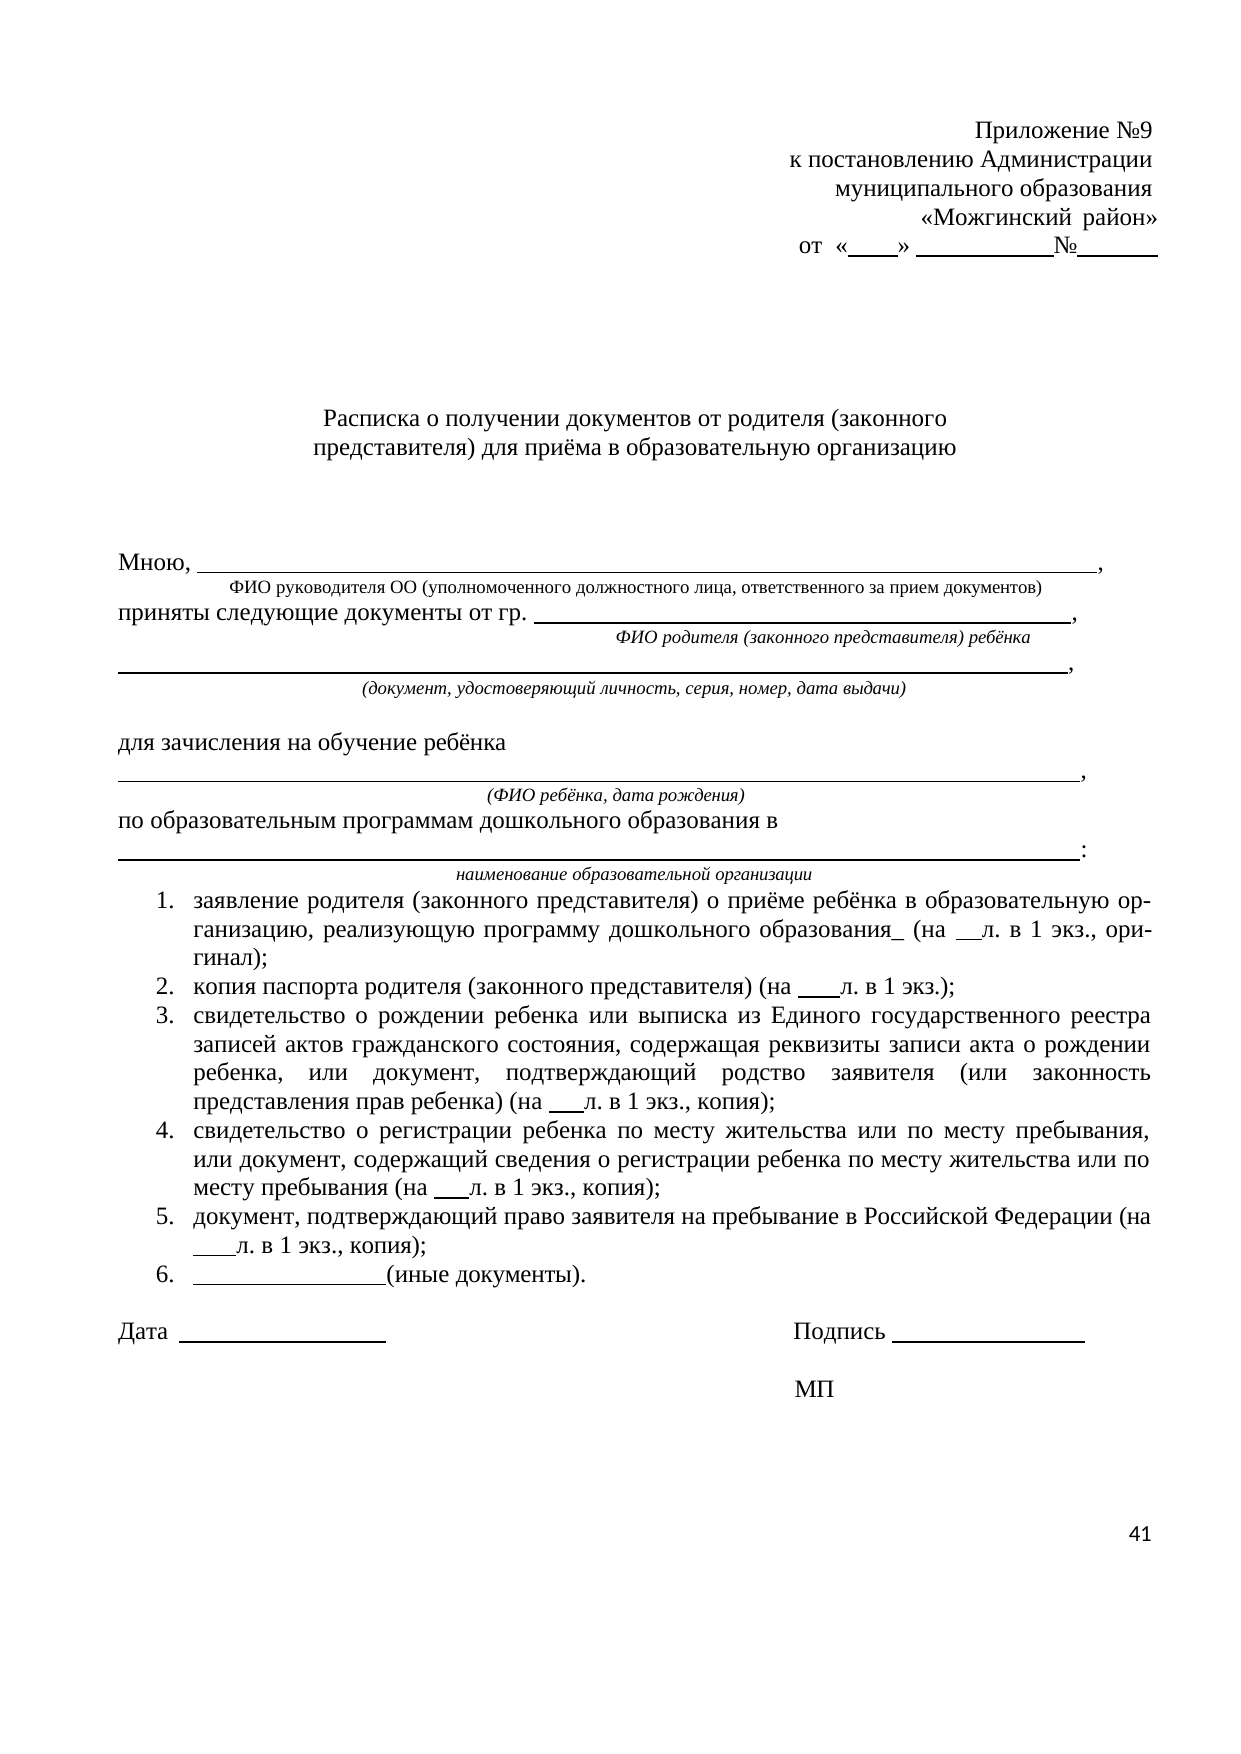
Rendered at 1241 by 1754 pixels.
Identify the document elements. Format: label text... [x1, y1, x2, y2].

text , [118, 648, 1194, 677]
list (иные документы). [156, 1259, 1194, 1287]
text МП [794, 1374, 1194, 1402]
text «Можгинский район» от « » № [798, 202, 1158, 259]
text приняты следующие документы от гр. , [118, 598, 1194, 626]
text (документ, удостоверяющий личность, серия, номер, дата выдачи) [75, 677, 1194, 698]
text ФИО руководителя ОО (уполномоченного должностного лица, ответственного за прием документов) [48, 576, 1042, 598]
list свидетельство о регистрации ребенка по месту жительства или по месту пребывания, или документ, содержащий сведения о регистрации ребенка по месту жительства или по месту пребывания (на л. в 1 экз., копия); [156, 1115, 1151, 1201]
text Приложение №9 к постановлению Администрации муниципального образования [789, 115, 1152, 201]
list свидетельство о рождении ребенка или выписка из Единого государственного реестра записей актов гражданского состояния, содержащая реквизиты записи акта о рождении ребенка, или документ, подтверждающий родство заявителя (или законность представления прав ребенка) (на л. в 1 экз., копия); [156, 1000, 1151, 1115]
text ФИО родителя (законного представителя) ребёнка [48, 627, 1032, 648]
text по образовательным программам дошкольного образования в [118, 806, 1194, 834]
list копия паспорта родителя (законного представителя) (на л. в 1 экз.); [156, 971, 1194, 1000]
text Мною, , [118, 547, 1194, 576]
text наименование образовательной организации [75, 864, 1194, 885]
list документ, подтверждающий право заявителя на пребывание в Российской Федерации (на [156, 1201, 1194, 1230]
text : [118, 834, 1194, 863]
text Дата Подпись [118, 1316, 1194, 1345]
text л. в 1 экз., копия); [193, 1230, 1194, 1259]
text , [118, 756, 1194, 784]
text Расписка о получении документов от родителя (законного представителя) для приёма в образовательную организацию [239, 403, 1031, 461]
text (ФИО ребёнка, дата рождения) [108, 785, 1125, 806]
list заявление родителя (законного представителя) о приёме ребёнка в образовательную ор- ганизацию, реализующую программу дошкольного образования_ (на л. в 1 экз., ори- гинал); [156, 885, 1152, 971]
text для зачисления на обучение ребёнка [118, 727, 1194, 756]
